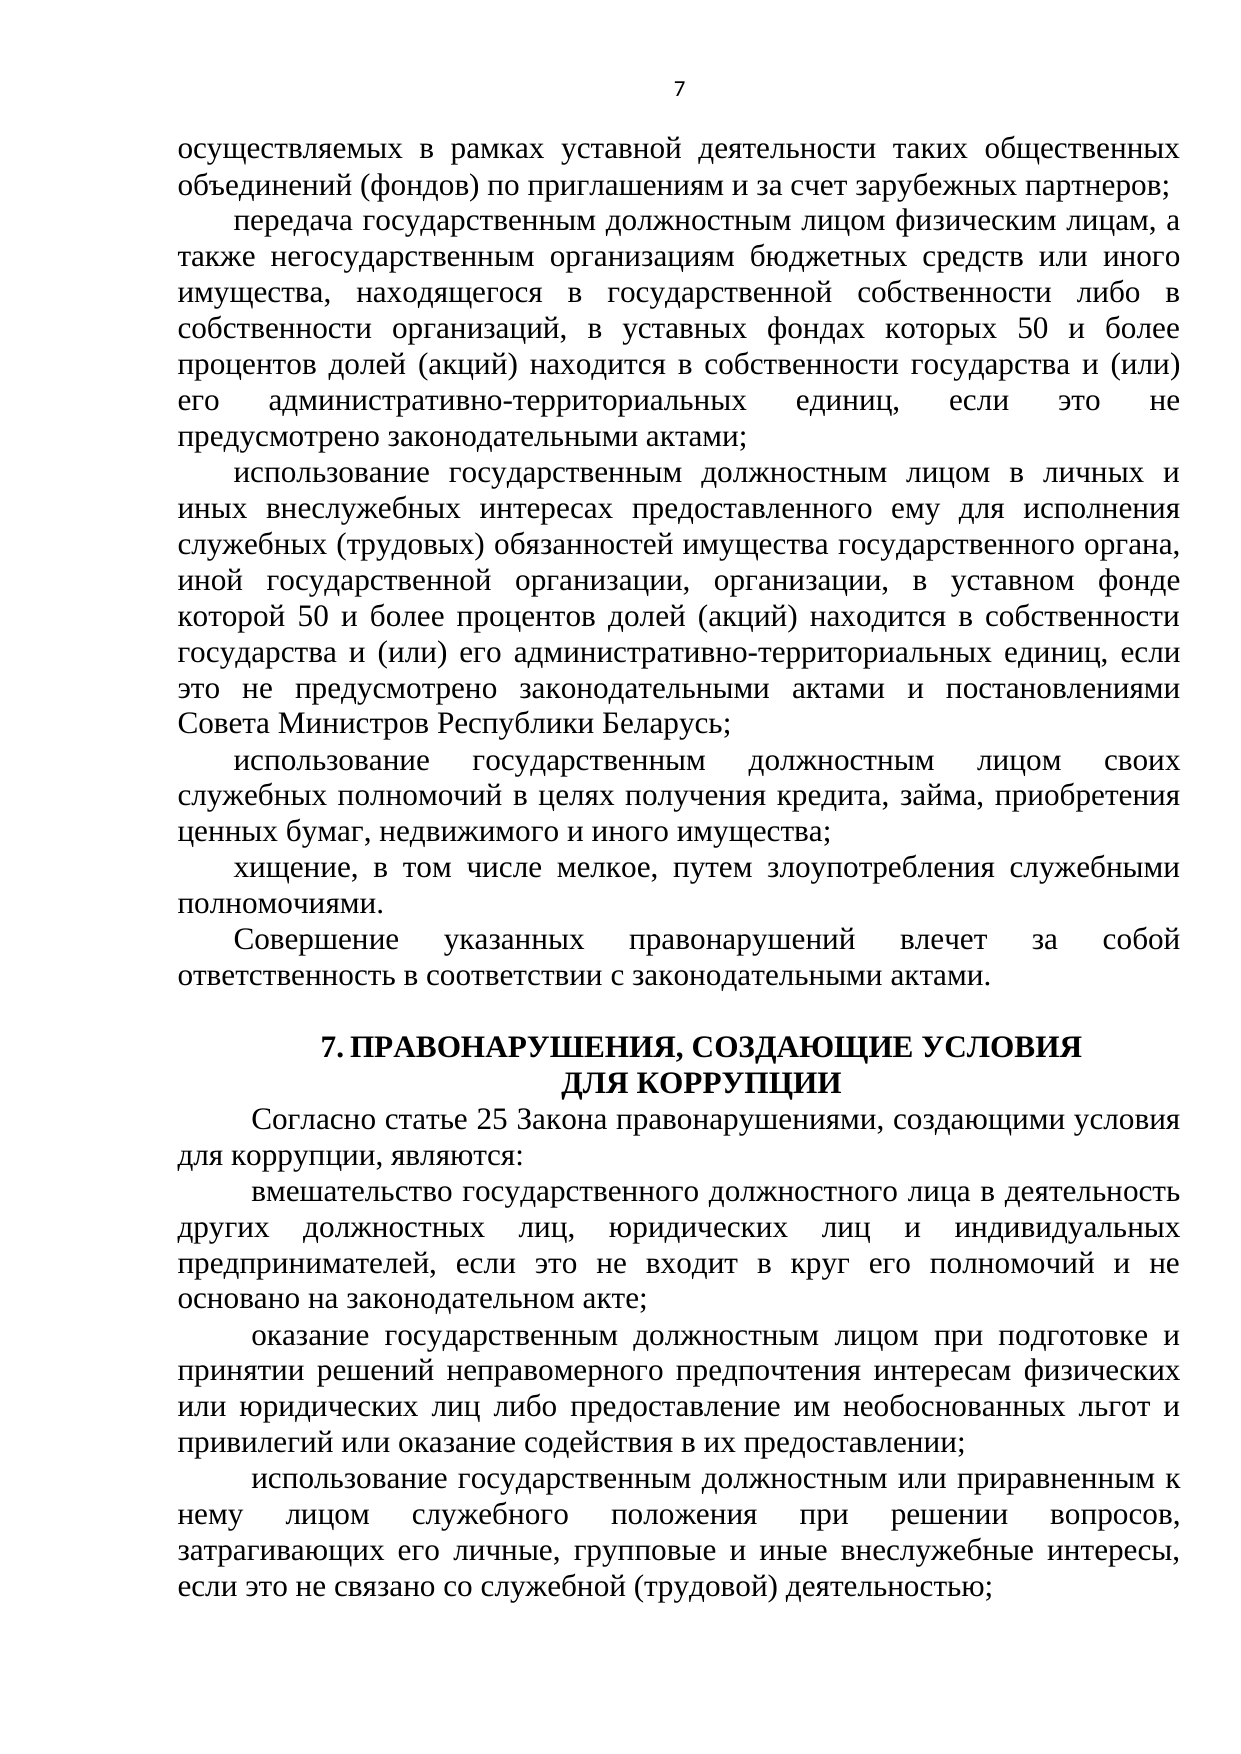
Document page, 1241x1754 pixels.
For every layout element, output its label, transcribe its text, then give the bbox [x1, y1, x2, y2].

text использование государственным должностным лицом своих служебных полномочий в целях получения кредита, займа, приобретения ценных бумаг, недвижимого и иного имущества; [177, 741, 1181, 848]
text использование государственным должностным лицом в личных и иных внеслужебных интересах предоставленного ему для исполнения служебных (трудовых) обязанностей имущества государственного органа, иной государственной организации, организации, в уставном фонде которой 50 и более процентов долей (акций) находится в собственности государства и (или) его административно-территориальных единиц, если это не предусмотрено законодательными актами и постановлениями Совета Министров Республики Беларусь; [177, 453, 1181, 741]
text оказание государственным должностным лицом при подготовке и принятии решений неправомерного предпочтения интересам физических или юридических лиц либо предоставление им необоснованных льгот и привилегий или оказание содействия в их предоставлении; [177, 1316, 1181, 1459]
text Совершение указанных правонарушений влечет за собой ответственность в соответствии с законодательными актами. [177, 920, 1181, 992]
text хищение, в том числе мелкое, путем злоупотребления служебными полномочиями. [177, 848, 1181, 920]
text Согласно статье 25 Закона правонарушениями, создающими условия для коррупции, являются: [177, 1100, 1181, 1172]
list ДЛЯ КОРРУПЦИИ [177, 1064, 1181, 1100]
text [177, 130, 1181, 202]
text передача государственным должностным лицом физическим лицам, а также негосударственным организациям бюджетных средств или иного имущества, находящегося в государственной собственности либо в собственности организаций, в уставных фондах которых 50 и более процентов долей (акций) находится в собственности государства и (или) его административно-территориальных единиц, если это не предусмотрено законодательными актами; [177, 202, 1181, 453]
text вмешательство государственного должностного лица в деятельность других должностных лиц, юридических лиц и индивидуальных предпринимателей, если это не входит в круг его полномочий и не основано на законодательном акте; [177, 1172, 1181, 1316]
list ПРАВОНАРУШЕНИЯ, СОЗДАЮЩИЕ УСЛОВИЯ [177, 1028, 1181, 1064]
text использование государственным должностным или приравненным к нему лицом служебного положения при решении вопросов, затрагивающих его личные, групповые и иные внеслужебные интересы, если это не связано со служебной (трудовой) деятельностью; [177, 1459, 1181, 1603]
